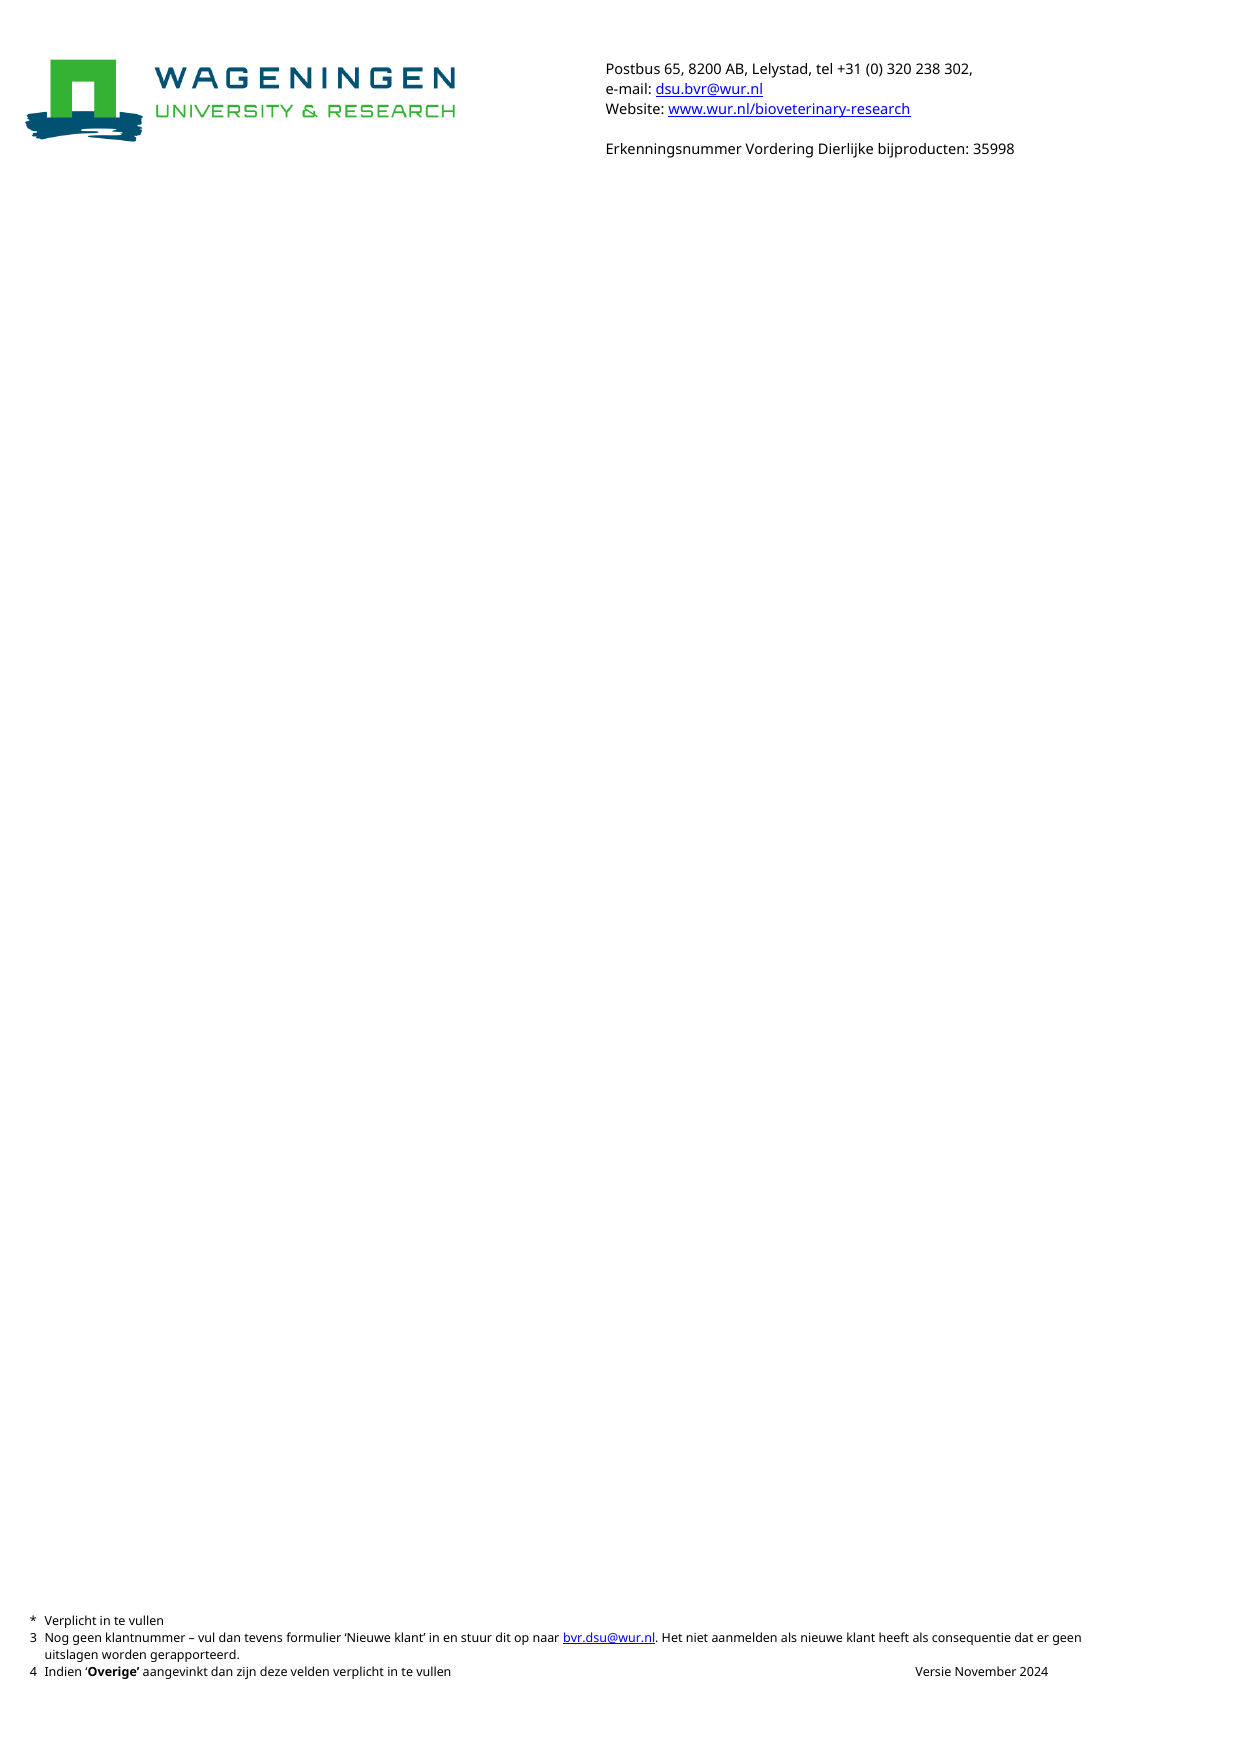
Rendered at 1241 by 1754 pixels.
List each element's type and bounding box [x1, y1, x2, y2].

picture [0, 18, 505, 168]
